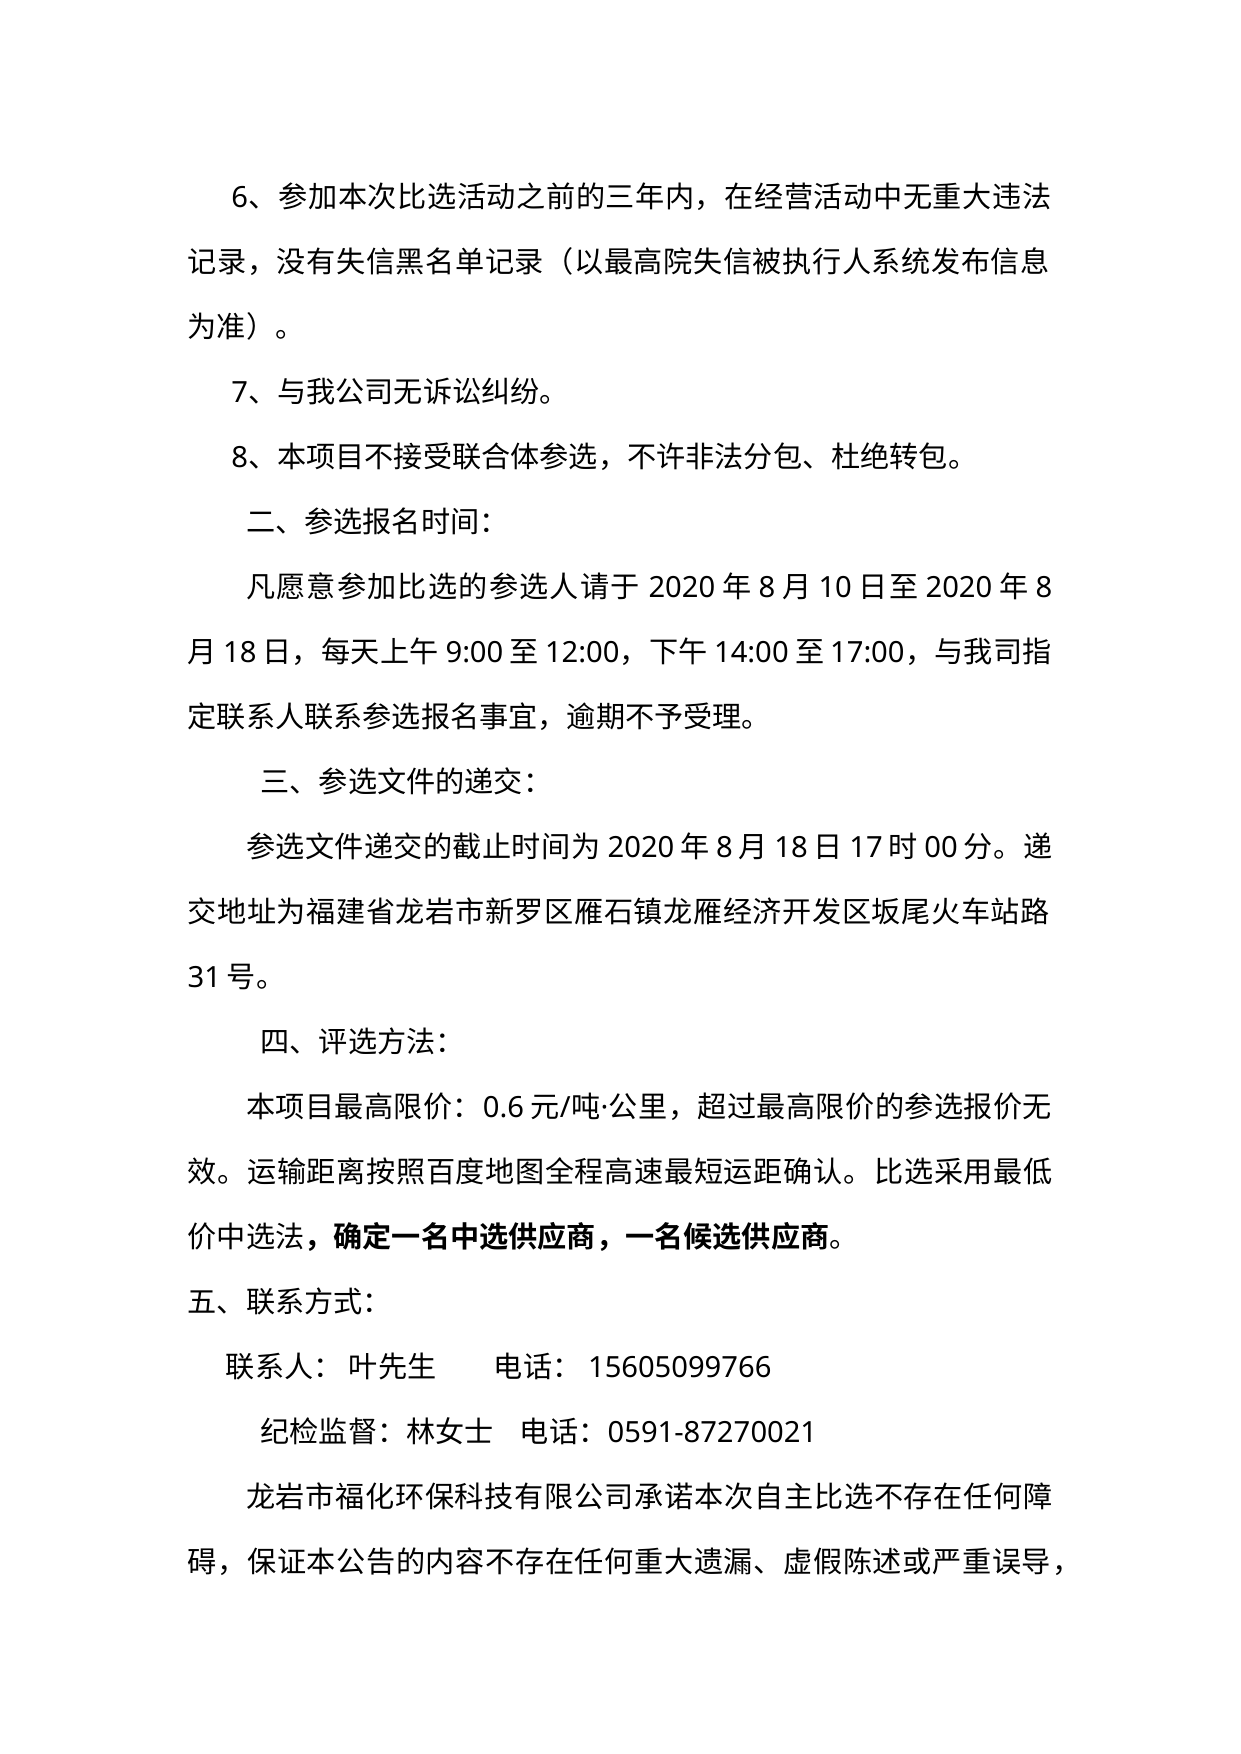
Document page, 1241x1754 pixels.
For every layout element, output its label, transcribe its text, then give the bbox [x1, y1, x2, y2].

text 6、参加本次比选活动之前的三年内，在经营活动中无重大违法记录，没有失信黑名单记录（以最高院失信被执行人系统发布信息为准）。 [187, 162, 1053, 357]
text 8、本项目不接受联合体参选，不许非法分包、杜绝转包。 [187, 422, 1053, 487]
text 联系人： 叶先生 电话： 15605099766 [187, 1332, 1053, 1397]
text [187, 1462, 1053, 1592]
list 参选文件的递交： [260, 747, 1053, 812]
text 参选文件递交的截止时间为2020年8月18日17时00分。递交地址为福建省龙岩市新罗区雁石镇龙雁经济开发区坂尾火车站路31号。 [187, 812, 1053, 1007]
text 凡愿意参加比选的参选人请于2020年8月10日至2020年8月18日，每天上午9:00至12:00，下午14:00至17:00，与我司指定联系人联系参选报名事宜，逾期不予受理。 [187, 552, 1053, 747]
list 纪检监督：林女士 电话：0591-87270021 [260, 1397, 1053, 1462]
list 联系方式： [187, 1267, 1053, 1332]
list 评选方法： [260, 1007, 1053, 1072]
text 7、与我公司无诉讼纠纷。 [187, 357, 1053, 422]
list 本项目最高限价：0.6元/吨·公里，超过最高限价的参选报价无效。运输距离按照百度地图全程高速最短运距确认。比选采用最低价中选法，确定一名中选供应商，一名候选供应商。 [187, 1072, 1053, 1267]
text 二、参选报名时间： [187, 487, 1053, 552]
